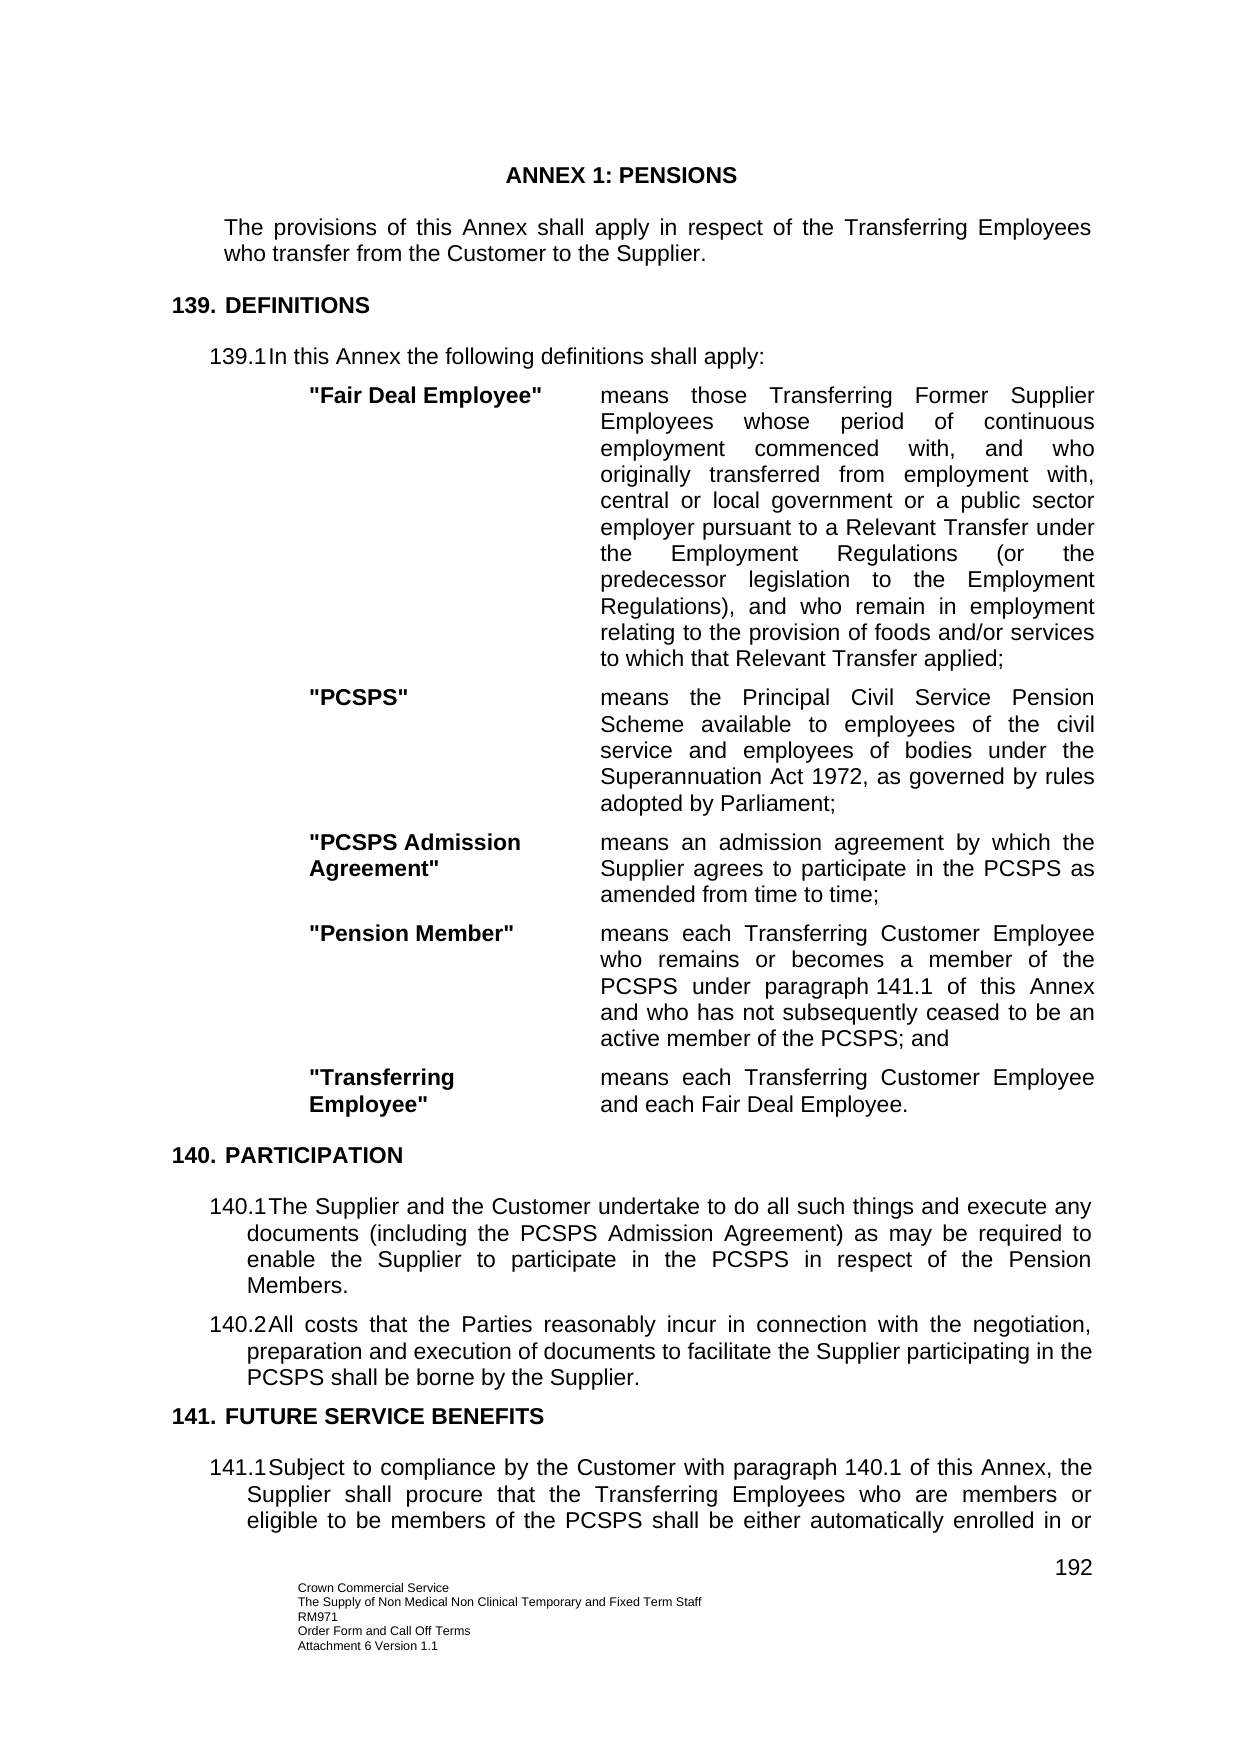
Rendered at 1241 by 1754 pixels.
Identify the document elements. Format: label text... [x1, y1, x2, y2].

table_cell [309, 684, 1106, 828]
subtitle PARTICIPATION [172, 1142, 1093, 1168]
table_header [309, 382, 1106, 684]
subtitle DEFINITIONS [172, 292, 1093, 318]
text All costs that the Parties reasonably incur in connection with the negotiation, preparation and execution of documents to facilitate the Supplier participating in the PCSPS shall be borne by the Supplier. [209, 1311, 1093, 1390]
text The Supplier and the Customer undertake to do all such things and execute any documents (including the PCSPS Admission Agreement) as may be required to enable the Supplier to participate in the PCSPS in respect of the Pension Members. [209, 1193, 1093, 1299]
subtitle FUTURE SERVICE BENEFITS [172, 1403, 1093, 1429]
text ANNEX 1: PENSIONS [150, 162, 1093, 189]
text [209, 1454, 1093, 1533]
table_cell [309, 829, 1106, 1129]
text The provisions of this Annex shall apply in respect of the Transferring Employees who transfer from the Customer to the Supplier. [224, 214, 1093, 267]
text In this Annex the following definitions shall apply: [209, 343, 1093, 369]
